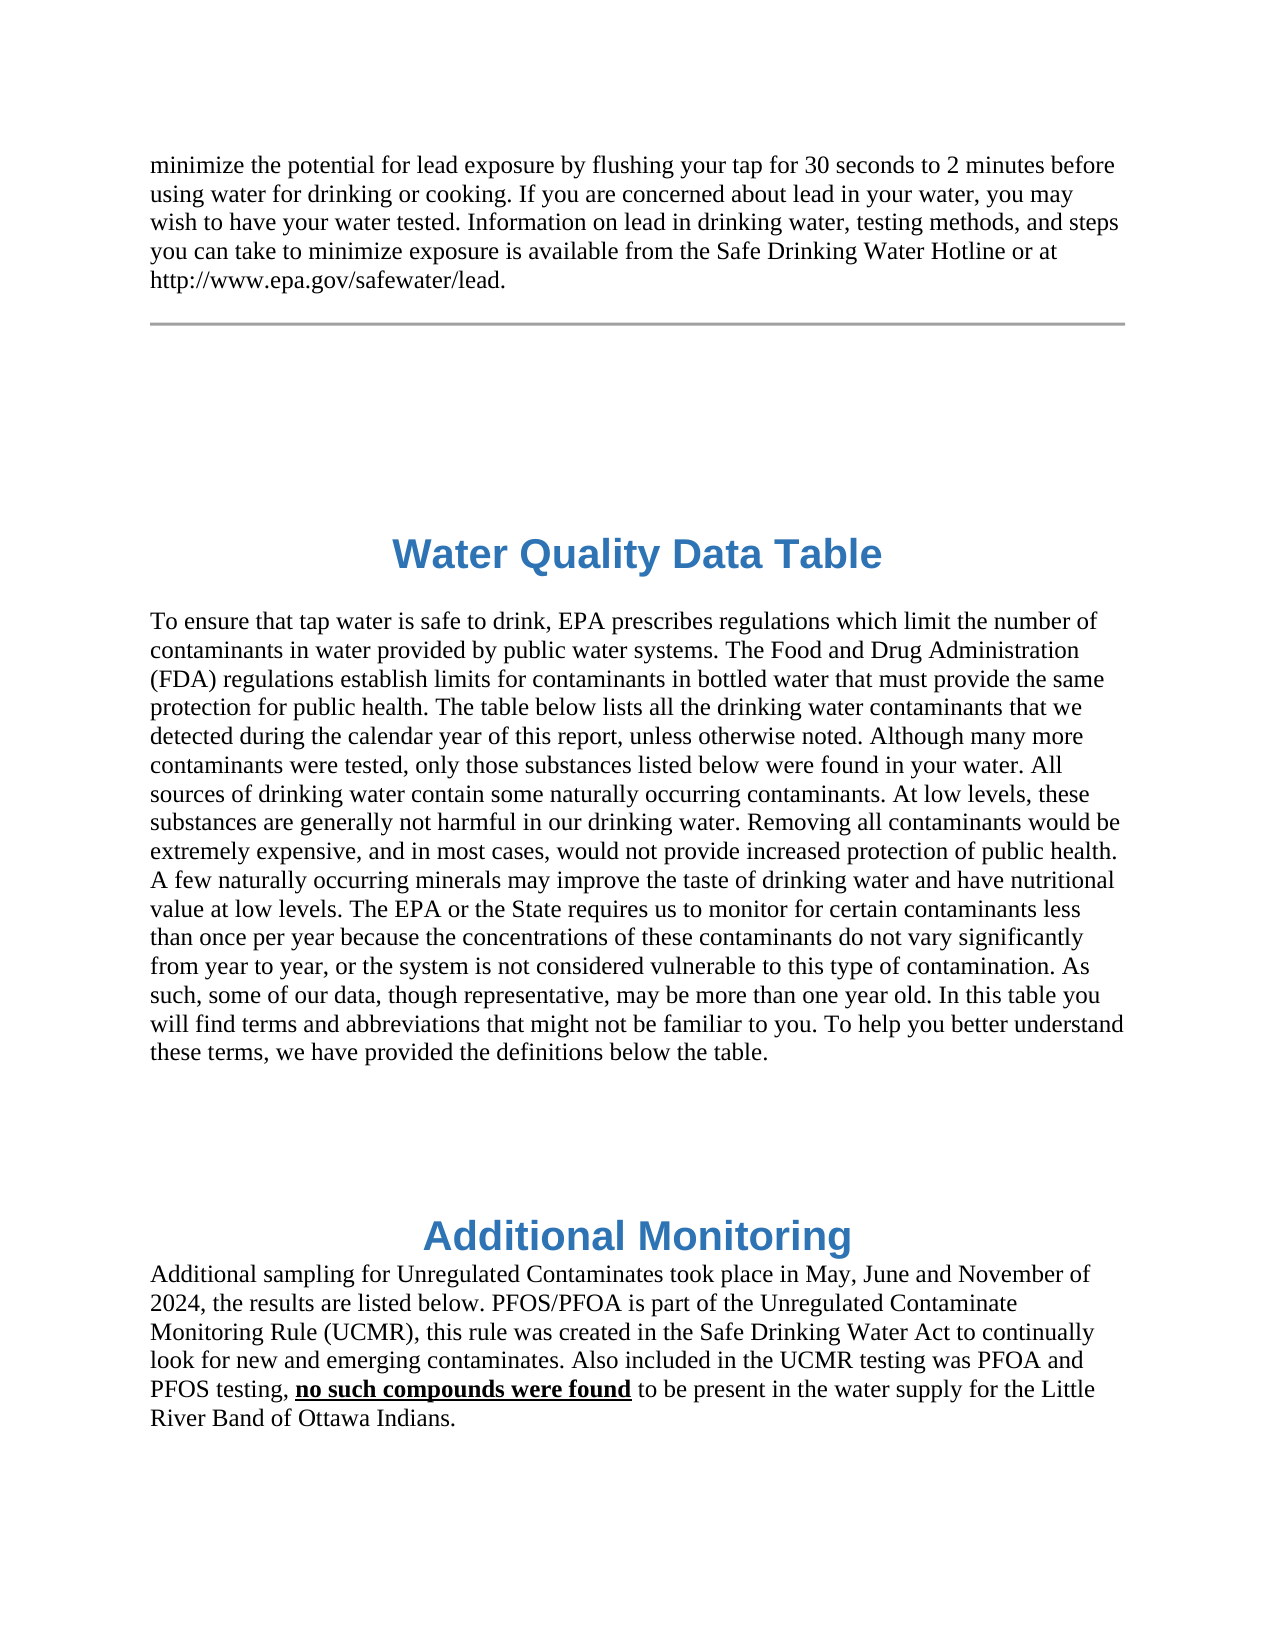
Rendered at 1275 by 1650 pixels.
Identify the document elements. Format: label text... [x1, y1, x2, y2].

text Additional sampling for Unregulated Contaminates took place in May, June and November of 2024, the results are listed below. PFOS/PFOA is part of the Unregulated Contaminate Monitoring Rule (UCMR), this rule was created in the Safe Drinking Water Act to continually look for new and emerging contaminates. Also included in the UCMR testing was PFOA and PFOS testing, no such compounds were found to be present in the water supply for the Little River Band of Ottawa Indians. [150, 1259, 1125, 1432]
text Water Quality Data Table [150, 529, 1125, 577]
text To ensure that tap water is safe to drink, EPA prescribes regulations which limit the number of contaminants in water provided by public water systems. The Food and Drug Administration (FDA) regulations establish limits for contaminants in bottled water that must provide the same protection for public health. The table below lists all the drinking water contaminants that we detected during the calendar year of this report, unless otherwise noted. Although many more contaminants were tested, only those substances listed below were found in your water. All sources of drinking water contain some naturally occurring contaminants. At low levels, these substances are generally not harmful in our drinking water. Removing all contaminants would be extremely expensive, and in most cases, would not provide increased protection of public health. A few naturally occurring minerals may improve the taste of drinking water and have nutritional value at low levels. The EPA or the State requires us to monitor for certain contaminants less than once per year because the concentrations of these contaminants do not vary significantly from year to year, or the system is not considered vulnerable to this type of contamination. As such, some of our data, though representative, may be more than one year old. In this table you will find terms and abbreviations that might not be familiar to you. To help you better understand these terms, we have provided the definitions below the table. [150, 606, 1125, 1066]
text Additional Monitoring [150, 1211, 1125, 1259]
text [150, 150, 1125, 294]
